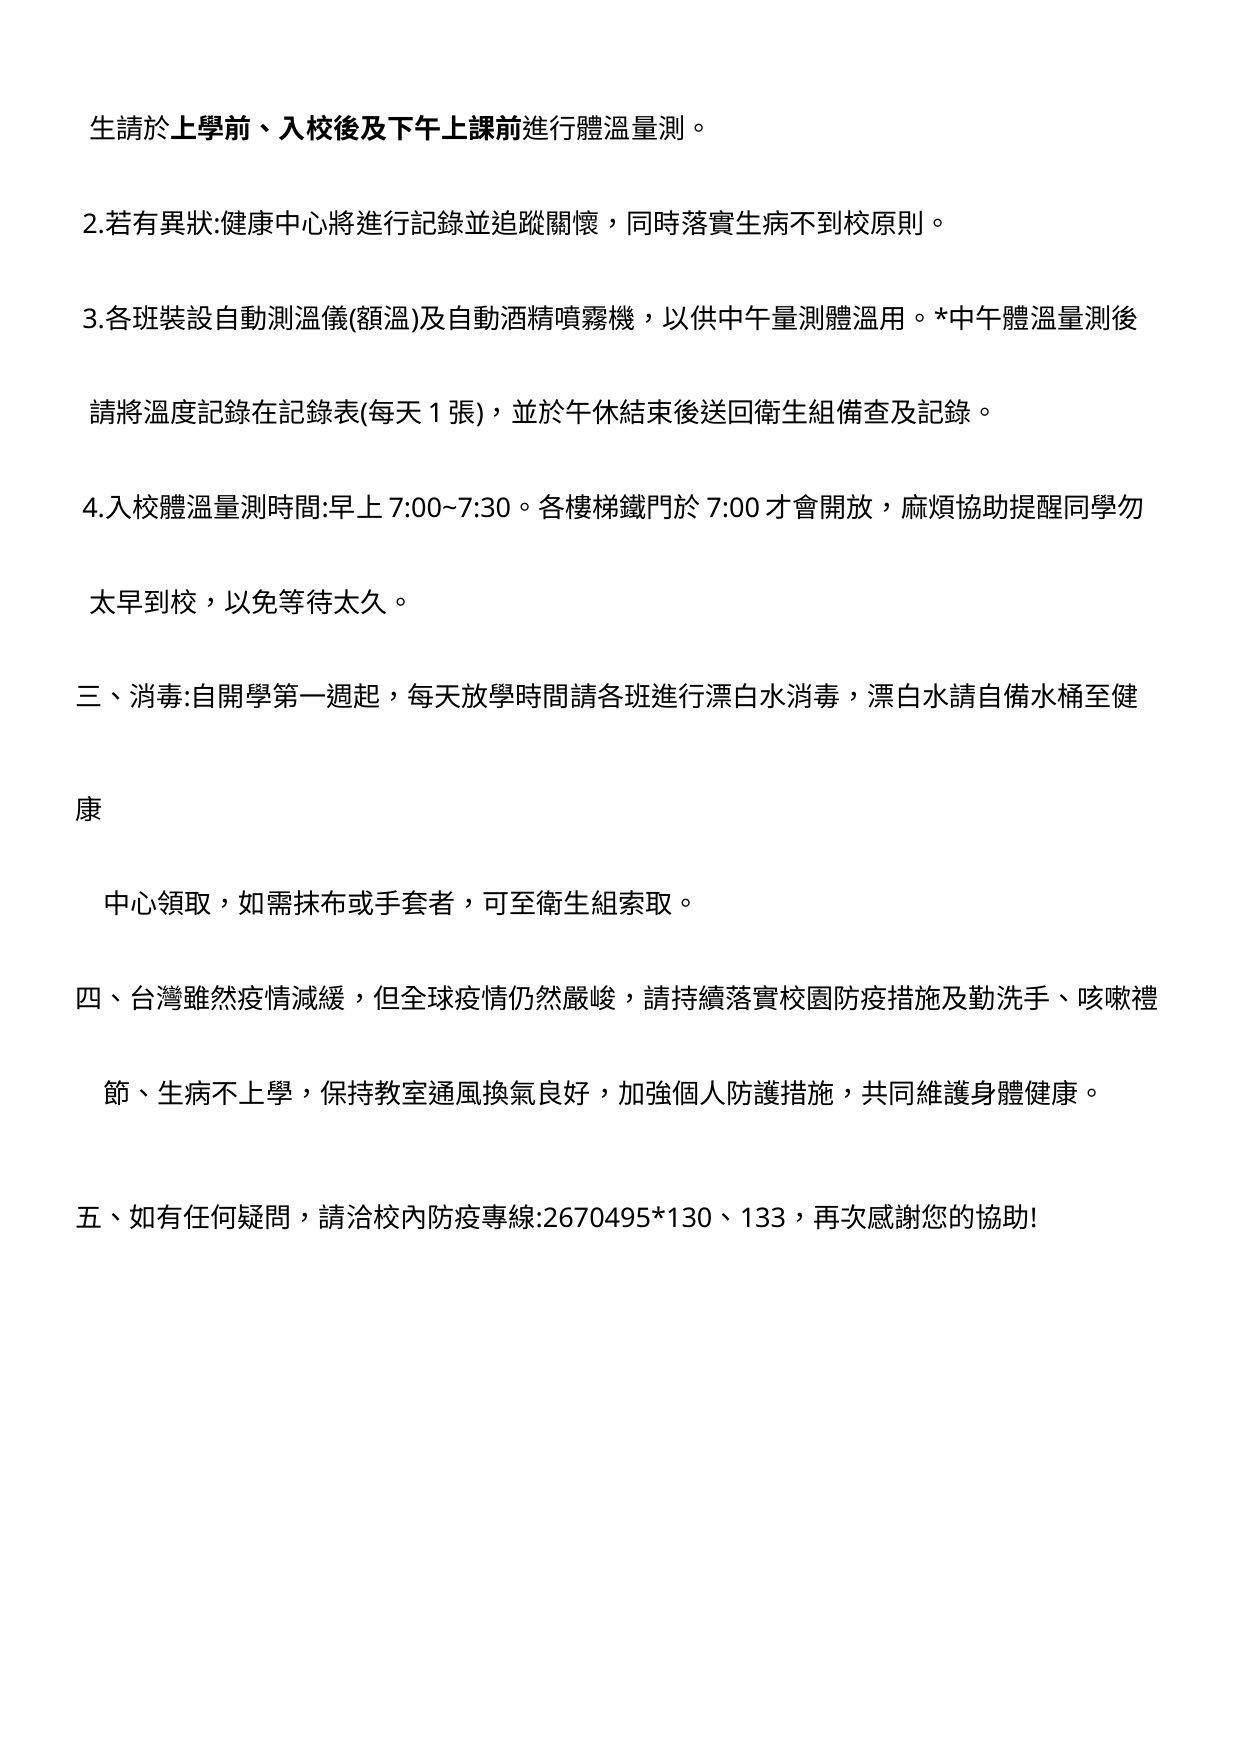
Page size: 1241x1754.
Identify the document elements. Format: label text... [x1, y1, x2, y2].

text 四、台灣雖然疫情減緩，但全球疫情仍然嚴峻，請持續落實校園防疫措施及勤洗手、咳嗽禮 [75, 959, 1165, 1034]
text 太早到校，以免等待太久。 [75, 563, 1165, 638]
text 三、消毒:自開學第一週起，每天放學時間請各班進行漂白水消毒，漂白水請自備水桶至健康 [75, 658, 1165, 845]
text 請將溫度記錄在記錄表(每天1張)，並於午休結束後送回衛生組備查及記錄。 [75, 373, 1165, 448]
text 4.入校體溫量測時間:早上7:00~7:30。各樓梯鐵門於7:00才會開放，麻煩協助提醒同學勿 [75, 468, 1165, 543]
text 2.若有異狀:健康中心將進行記錄並追蹤關懷，同時落實生病不到校原則。 [75, 184, 1165, 259]
text 生請於上學前、入校後及下午上課前進行體溫量測。 [75, 89, 1165, 164]
text 節、生病不上學，保持教室通風換氣良好，加強個人防護措施，共同維護身體健康。 [75, 1054, 1165, 1129]
text 中心領取，如需抹布或手套者，可至衛生組索取。 [75, 865, 1165, 940]
text 五、如有任何疑問，請洽校內防疫專線:2670495*130、133，再次感謝您的協助! [75, 1178, 1165, 1253]
text 3.各班裝設自動測溫儀(額溫)及自動酒精噴霧機，以供中午量測體溫用。*中午體溫量測後 [75, 279, 1165, 354]
